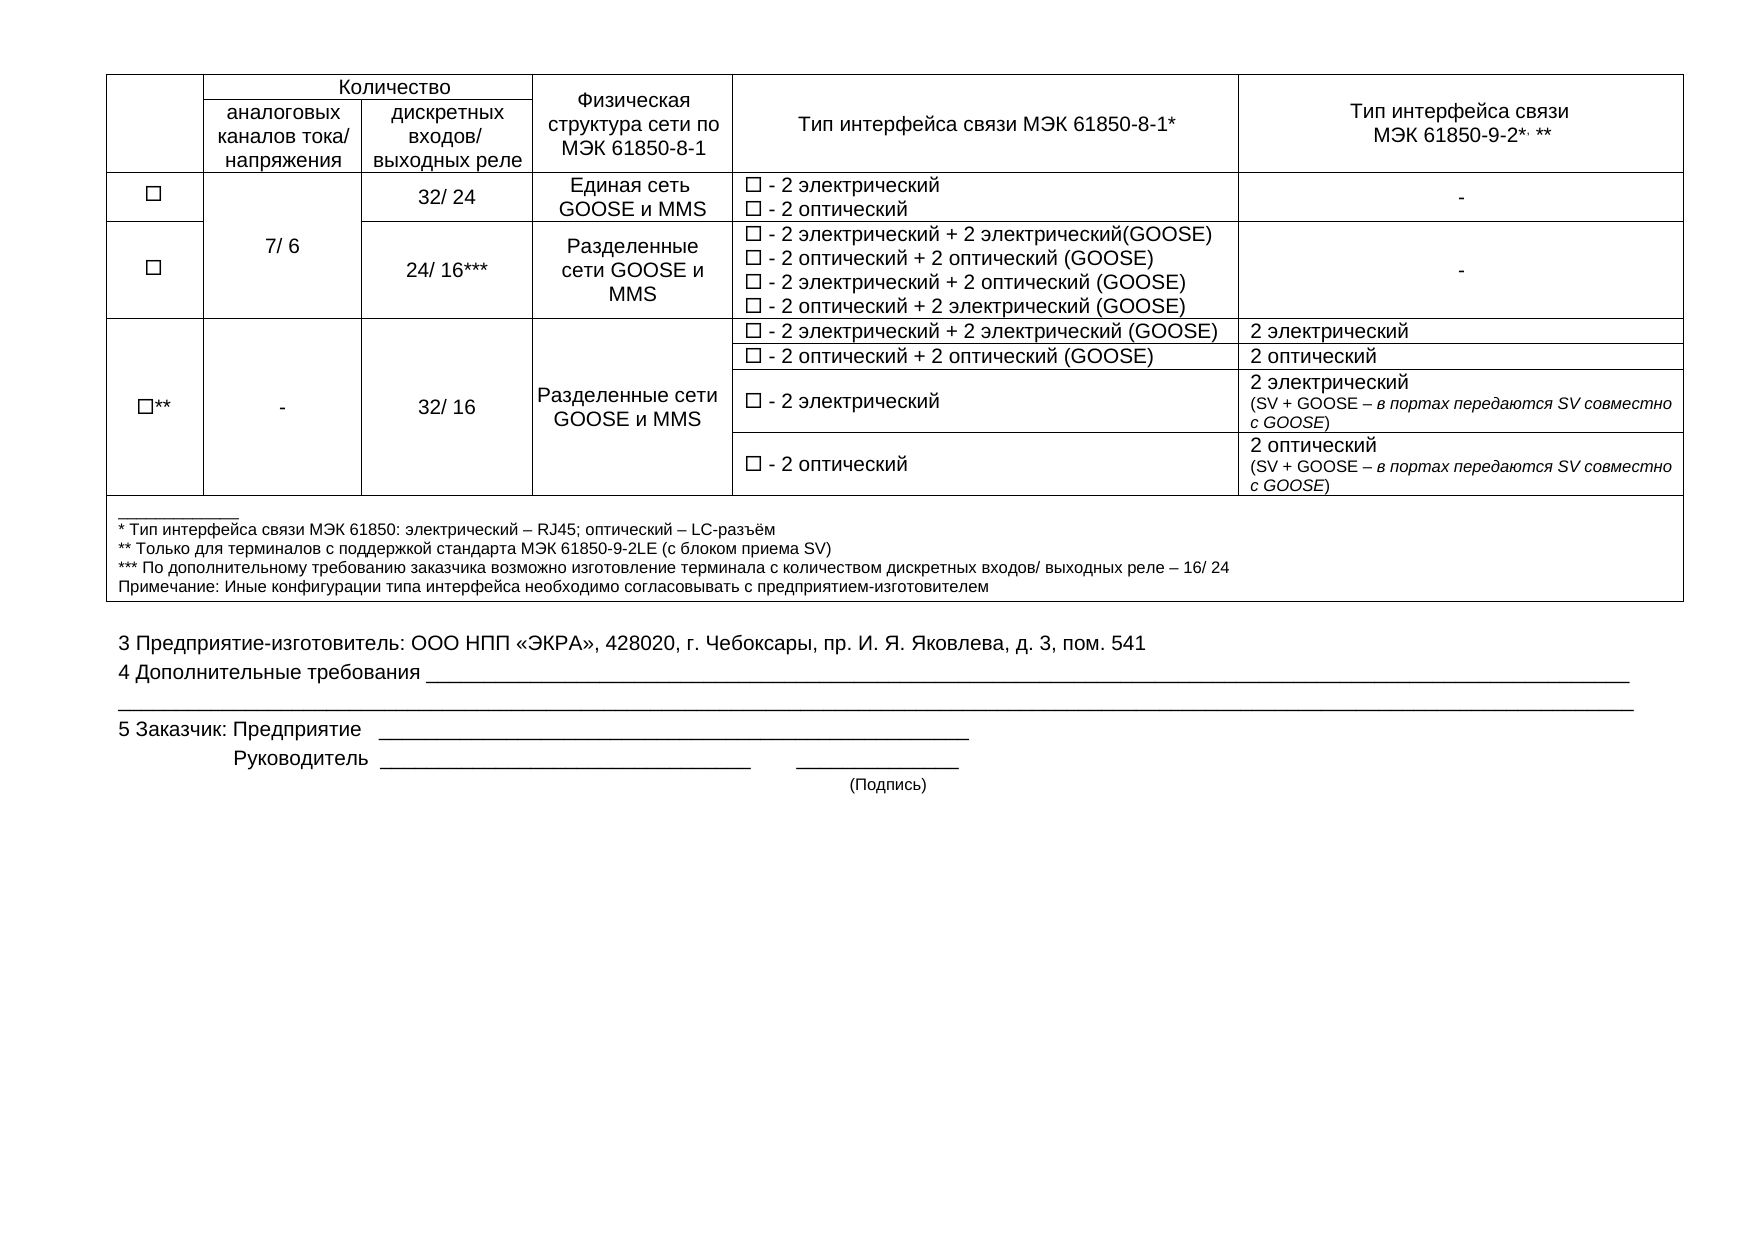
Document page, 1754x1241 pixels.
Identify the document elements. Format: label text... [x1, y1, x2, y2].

table_cell Разделенные сети GOOSE и MMS [533, 222, 732, 318]
table_cell [107, 173, 203, 221]
table_cell 2 оптический [1239, 344, 1683, 368]
table_cell ** [107, 319, 203, 495]
table_cell - [204, 319, 361, 495]
table_cell _____________ * Тип интерфейса связи МЭК 61850: электрический – RJ45; оптический – LC-разъём ** Только для терминалов с поддержкой стандарта МЭК 61850-9-2LE (с блоком приема SV) *** По дополнительному требованию заказчика возможно изготовление терминала с количеством дискретных входов/ выходных реле – 16/ 24 Примечание: Иные конфигурации типа интерфейса необходимо согласовывать с предприятием-изготовителем [107, 496, 1683, 601]
table_cell 2 электрический [1239, 319, 1683, 343]
table_header Количество [204, 75, 532, 99]
table_header Тип интерфейса связи МЭК 61850-8-1* [733, 75, 1238, 172]
text Руководитель ________________________________ ______________ [118, 746, 1695, 770]
table_cell 32/ 24 [362, 173, 532, 221]
text ___________________________________________________________________________________________________________________________________ [118, 688, 1695, 712]
table_cell - [1239, 173, 1683, 221]
table_cell - [1239, 222, 1683, 318]
table_header Физическая структура сети по МЭК 61850-8-1 [533, 75, 732, 172]
table_cell Единая сеть GOOSE и MMS [533, 173, 732, 221]
text 5 Заказчик: Предприятие ___________________________________________________ [118, 717, 1695, 741]
table_cell дискретных входов/ выходных реле [362, 100, 532, 172]
table_cell - 2 электрический - 2 оптический [733, 173, 1238, 221]
text 3 Предприятие-изготовитель: ООО НПП «ЭКРА», 428020, г. Чебоксары, пр. И. Я. Яковлева, д. 3, пом. 541 [118, 631, 1695, 655]
table_cell [107, 222, 203, 318]
table_header Тип интерфейса связи МЭК 61850-9-2*, ** [1239, 75, 1683, 172]
text (Подпись) [118, 774, 1695, 794]
table_cell Разделенные сети GOOSE и MMS [533, 319, 732, 495]
table_header [107, 75, 203, 172]
table_cell - 2 электрический + 2 электрический(GOOSE) - 2 оптический + 2 оптический (GOOSE) - 2 электрический + 2 оптический (GOOSE) - 2 оптический + 2 электрический (GOOSE) [733, 222, 1238, 318]
table_cell 2 оптический (SV + GOOSE – в портах передаются SV совместно с GOOSE) [1239, 433, 1683, 495]
table_cell 2 электрический (SV + GOOSE – в портах передаются SV совместно с GOOSE) [1239, 370, 1683, 432]
table_cell 32/ 16 [362, 319, 532, 495]
text 4 Дополнительные требования ________________________________________________________________________________________________________ [118, 659, 1695, 683]
table_cell - 2 оптический + 2 оптический (GOOSE) [733, 344, 1238, 368]
table_cell - 2 оптический [733, 433, 1238, 495]
table_cell 24/ 16*** [362, 222, 532, 318]
table_cell - 2 электрический [733, 370, 1238, 432]
table_cell аналоговых каналов тока/ напряжения [204, 100, 361, 172]
table_cell 7/ 6 [204, 173, 361, 318]
table_cell - 2 электрический + 2 электрический (GOOSE) [733, 319, 1238, 343]
